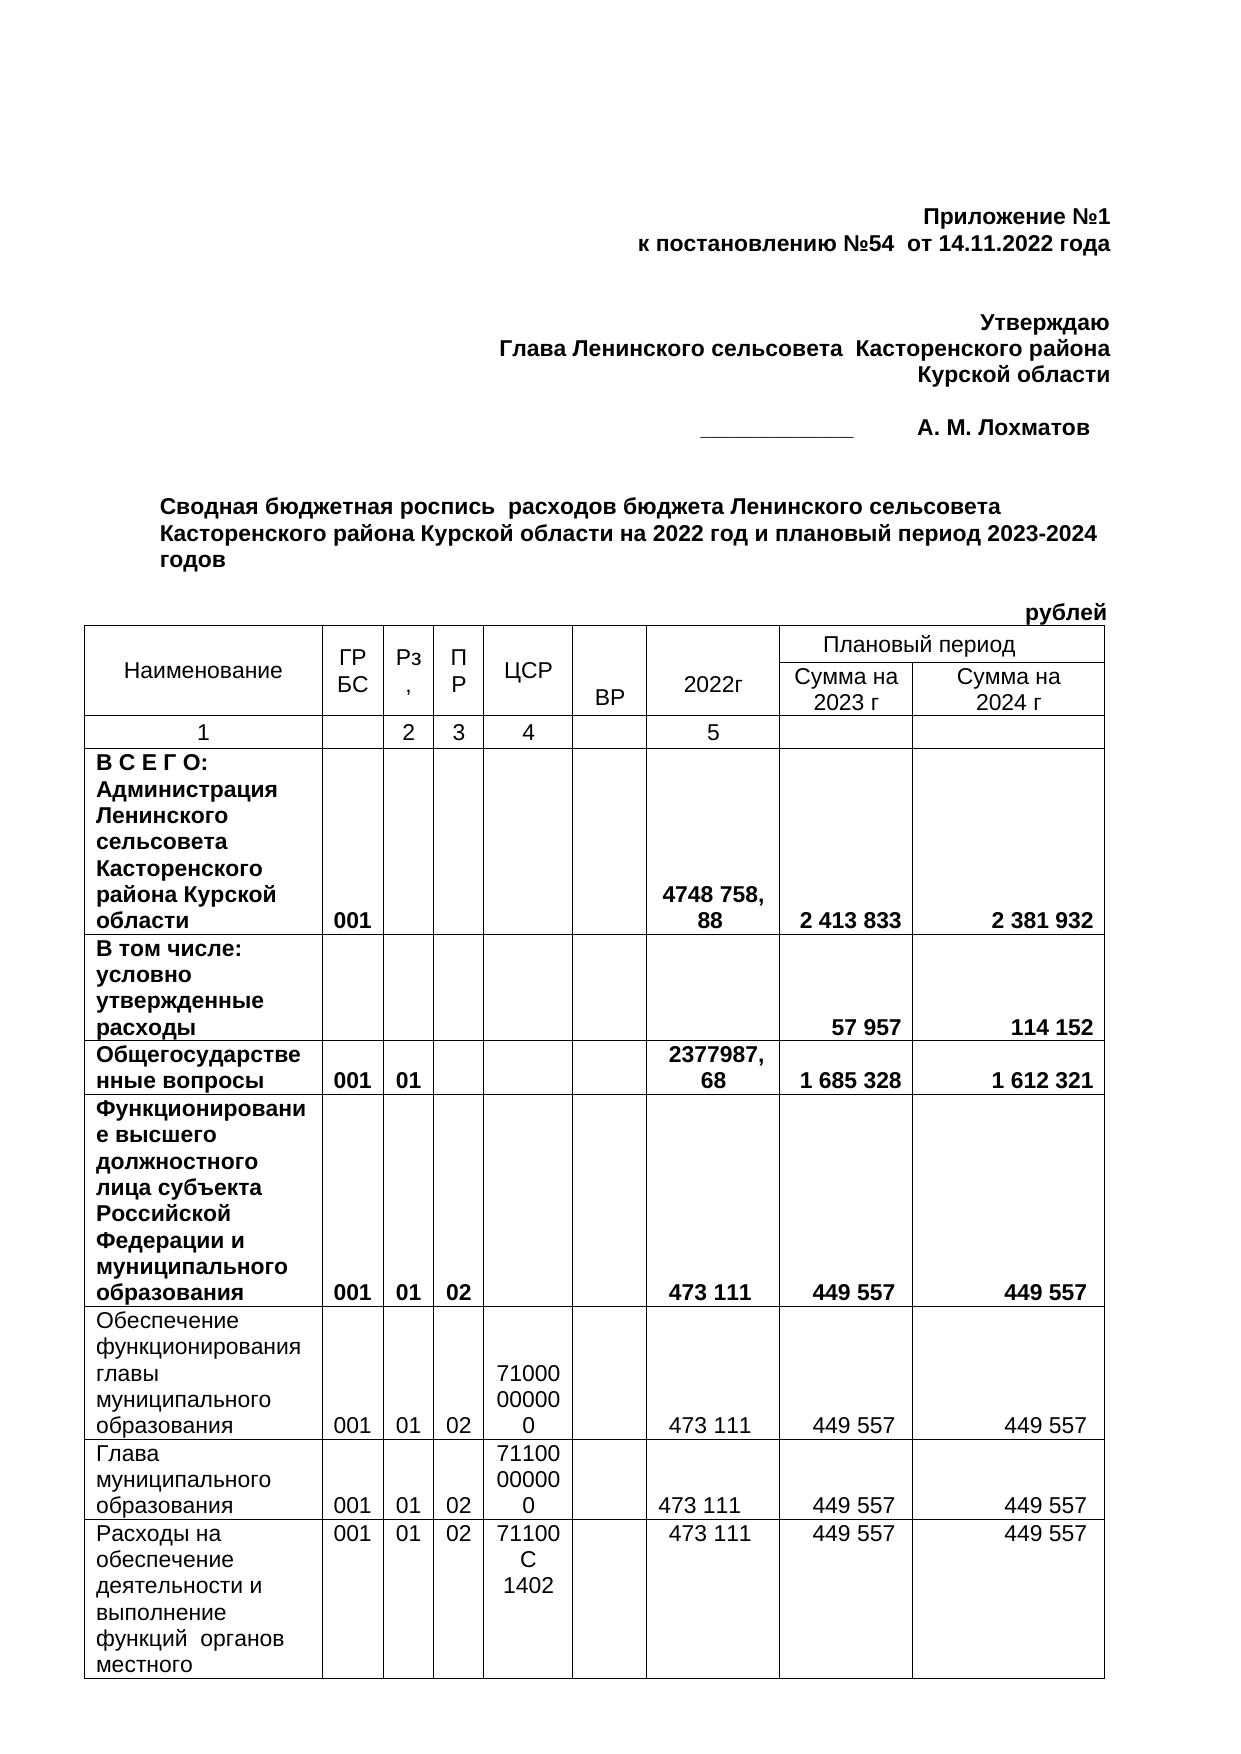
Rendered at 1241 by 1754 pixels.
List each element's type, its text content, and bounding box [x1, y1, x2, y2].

table_cell [484, 749, 572, 934]
table_cell 2 381 932 [913, 749, 1104, 934]
table_cell [573, 1520, 646, 1678]
table_cell [573, 1307, 646, 1438]
table_cell 473 111 [647, 1307, 779, 1438]
table_cell 71100000000 [484, 1440, 572, 1519]
table_cell [780, 716, 912, 748]
table_cell [434, 935, 483, 1040]
table_cell [573, 1440, 646, 1519]
table_cell 57 957 [780, 935, 912, 1040]
table_cell Функционирование высшего должностного лица субъекта Российской Федерации и муниципального образования [85, 1095, 322, 1306]
table_cell 02 [434, 1440, 483, 1519]
text Утверждаю [159, 309, 1110, 335]
table_cell 001 [323, 1307, 383, 1438]
table_cell [384, 749, 433, 934]
table_cell 001 [323, 1041, 383, 1094]
table_cell 473 111 [647, 1095, 779, 1306]
text Курской области [159, 361, 1110, 388]
table_cell 01 [384, 1440, 433, 1519]
table_cell 001 [323, 1095, 383, 1306]
table_cell [573, 1095, 646, 1306]
table_cell [434, 749, 483, 934]
table_cell Сумма на 2024 г [913, 663, 1104, 715]
table_header Плановый период [780, 626, 1104, 662]
table_cell В С Е Г О: Администрация Ленинского сельсовета Касторенского района Курской области [85, 749, 322, 934]
table_cell 001 [323, 1520, 383, 1678]
table_cell [573, 1041, 646, 1094]
table_cell 02 [434, 1520, 483, 1678]
table_cell 01 [384, 1095, 433, 1306]
table_cell 2 413 833 [780, 749, 912, 934]
table_cell [647, 935, 779, 1040]
text ____________ А. М. Лохматов [159, 414, 1110, 441]
table_cell 449 557 [913, 1095, 1104, 1306]
table_header ЦСР [484, 626, 572, 715]
table_cell 449 557 [780, 1307, 912, 1438]
text Сводная бюджетная роспись расходов бюджета Ленинского сельсовета [159, 493, 1110, 519]
table_cell [384, 935, 433, 1040]
table_cell 001 [323, 749, 383, 934]
table_cell [573, 749, 646, 934]
table_header Рз, [384, 626, 433, 715]
table_cell 114 152 [913, 935, 1104, 1040]
table_cell 449 557 [780, 1520, 912, 1678]
table_cell 449 557 [913, 1307, 1104, 1438]
text Касторенского района Курской области на 2022 год и плановый период 2023-2024 годов [159, 519, 1110, 572]
table_cell 02 [434, 1307, 483, 1438]
table_cell [323, 716, 383, 748]
table_cell 01 [384, 1307, 433, 1438]
table_cell [323, 935, 383, 1040]
table_cell Глава муниципального образования [85, 1440, 322, 1519]
text рублей [159, 599, 1110, 625]
table_cell 71100С 1402 [484, 1520, 572, 1678]
text Приложение №1 [159, 203, 1110, 230]
table_cell 02 [434, 1095, 483, 1306]
text к постановлению №54 от 14.11.2022 года [159, 230, 1110, 256]
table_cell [85, 1520, 322, 1678]
table_cell Обеспечение функционирования главы муниципального образования [85, 1307, 322, 1438]
table_cell 001 [323, 1440, 383, 1519]
table_cell Сумма на 2023 г [780, 663, 912, 715]
table_cell 473 111 [647, 1520, 779, 1678]
table_cell 5 [647, 716, 779, 748]
table_cell 71000000000 [484, 1307, 572, 1438]
table_cell 4748 758, 88 [647, 749, 779, 934]
table_cell 449 557 [780, 1440, 912, 1519]
table_cell 2377987,68 [647, 1041, 779, 1094]
table_cell 4 [484, 716, 572, 748]
table_cell 3 [434, 716, 483, 748]
table_cell 449 557 [913, 1520, 1104, 1678]
table_cell [913, 716, 1104, 748]
table_cell [484, 1041, 572, 1094]
text Глава Ленинского сельсовета Касторенского района [159, 335, 1110, 361]
table_cell Общегосударственные вопросы [85, 1041, 322, 1094]
table_cell [484, 935, 572, 1040]
table_cell [573, 935, 646, 1040]
table_cell 01 [384, 1041, 433, 1094]
table_cell [484, 1095, 572, 1306]
table_header ВР [573, 626, 646, 715]
table_cell 449 557 [913, 1440, 1104, 1519]
table_cell В том числе: условно утвержденные расходы [85, 935, 322, 1040]
table_cell 449 557 [780, 1095, 912, 1306]
table_cell 01 [384, 1520, 433, 1678]
table_cell [573, 716, 646, 748]
table_cell 1 [85, 716, 322, 748]
table_header ГРБС [323, 626, 383, 715]
table_cell 1 612 321 [913, 1041, 1104, 1094]
table_header Наименование [85, 626, 322, 715]
table_header ПР [434, 626, 483, 715]
table_header 2022г [647, 626, 779, 715]
table_cell 2 [384, 716, 433, 748]
table_cell 473 111 [647, 1440, 779, 1519]
table_cell [434, 1041, 483, 1094]
table_cell 1 685 328 [780, 1041, 912, 1094]
